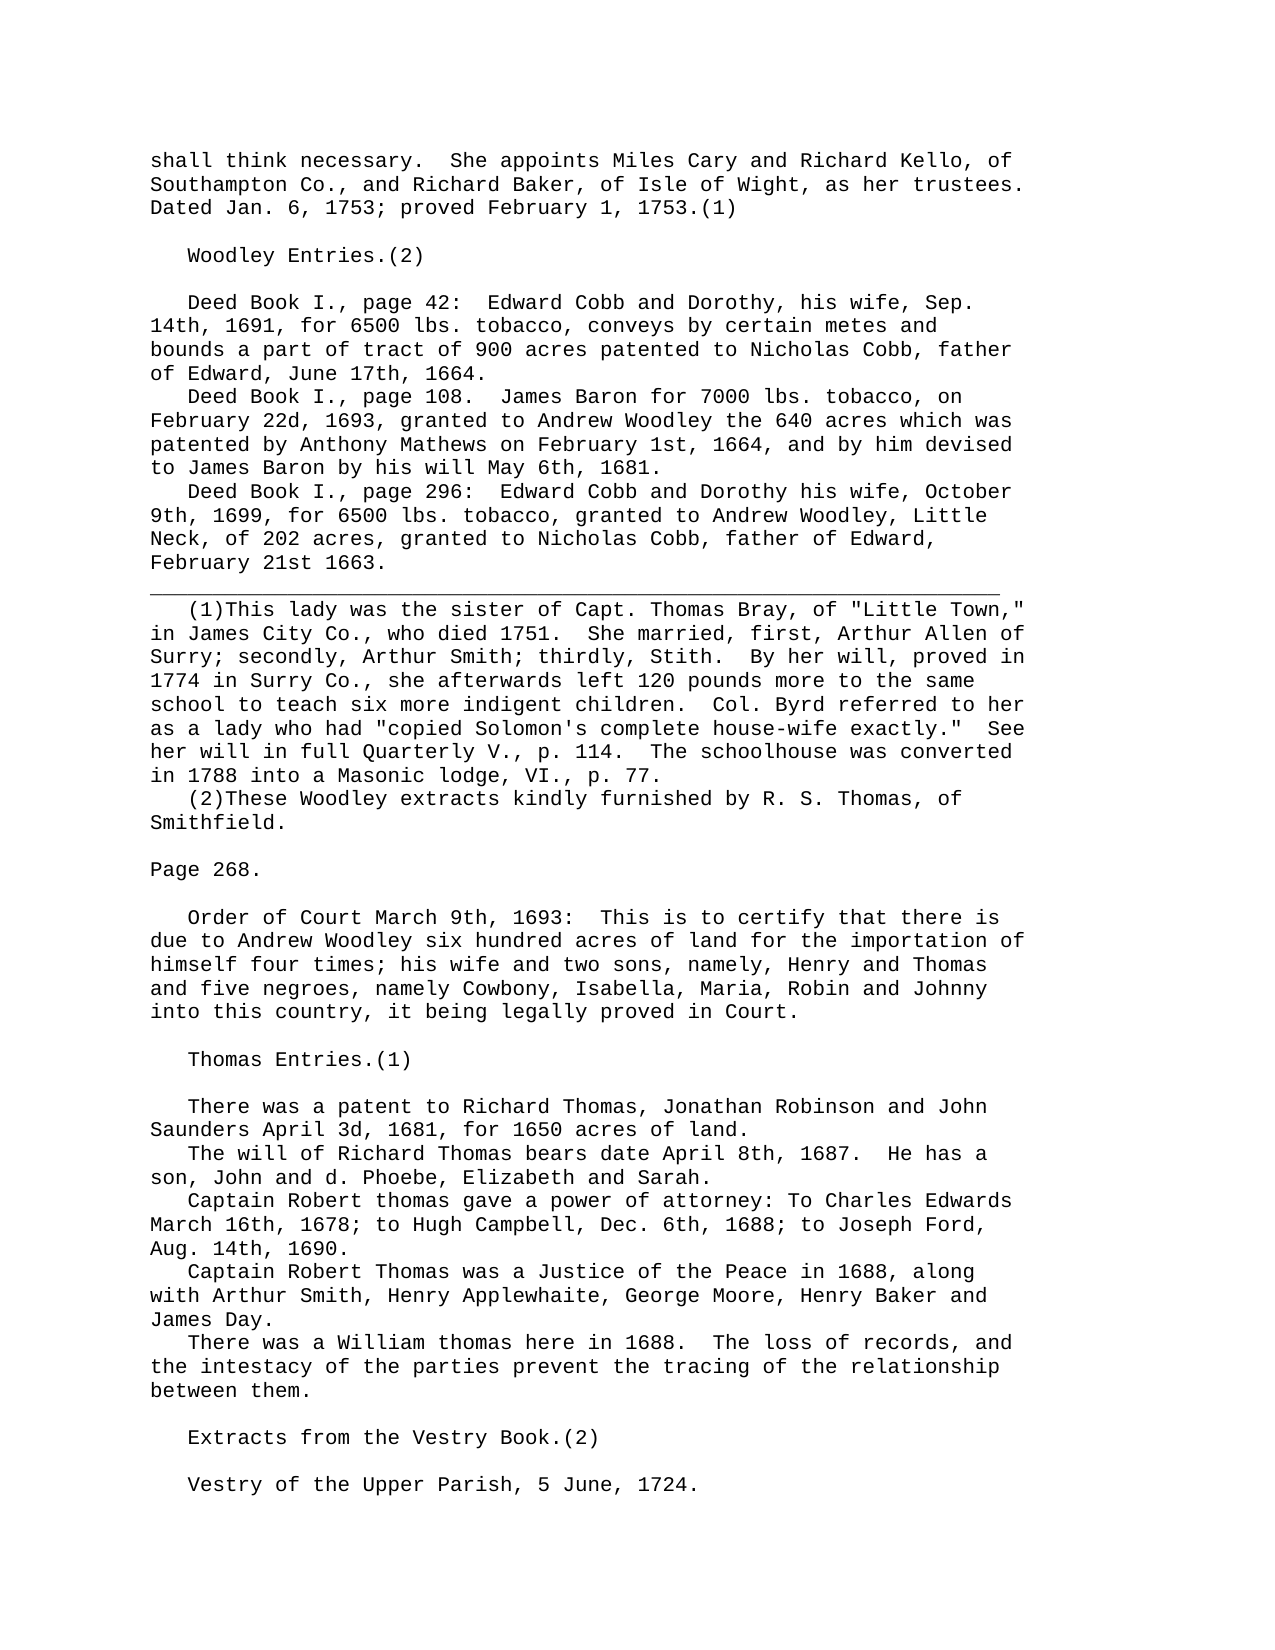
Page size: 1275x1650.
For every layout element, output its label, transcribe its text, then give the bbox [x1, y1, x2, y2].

text 1774 in Surry Co., she afterwards left 120 pounds more to the same [150, 670, 1125, 694]
text bounds a part of tract of 900 acres patented to Nicholas Cobb, father [150, 339, 1125, 363]
text February 21st 1663. [150, 552, 1125, 576]
text of Edward, June 17th, 1664. [150, 363, 1125, 386]
text Order of Court March 9th, 1693: This is to certify that there is [150, 907, 1125, 930]
text shall think necessary. She appoints Miles Cary and Richard Kello, of [150, 150, 1125, 174]
text Aug. 14th, 1690. [150, 1238, 1125, 1261]
text There was a patent to Richard Thomas, Jonathan Robinson and John [150, 1096, 1125, 1119]
text between them. [150, 1379, 1125, 1403]
text February 22d, 1693, granted to Andrew Woodley the 640 acres which was [150, 410, 1125, 434]
text Neck, of 202 acres, granted to Nicholas Cobb, father of Edward, [150, 528, 1125, 552]
text Deed Book I., page 296: Edward Cobb and Dorothy his wife, October [150, 481, 1125, 505]
text There was a William thomas here in 1688. The loss of records, and [150, 1332, 1125, 1356]
text Deed Book I., page 42: Edward Cobb and Dorothy, his wife, Sep. [150, 292, 1125, 316]
text 14th, 1691, for 6500 lbs. tobacco, conveys by certain metes and [150, 316, 1125, 339]
text Southampton Co., and Richard Baker, of Isle of Wight, as her trustees. [150, 174, 1125, 197]
text Page 268. [150, 859, 1125, 883]
text The will of Richard Thomas bears date April 8th, 1687. He has a [150, 1143, 1125, 1167]
text (1)This lady was the sister of Capt. Thomas Bray, of "Little Town," [150, 599, 1125, 623]
text Captain Robert Thomas was a Justice of the Peace in 1688, along [150, 1261, 1125, 1285]
text Smithfield. [150, 812, 1125, 836]
text 9th, 1699, for 6500 lbs. tobacco, granted to Andrew Woodley, Little [150, 505, 1125, 528]
text with Arthur Smith, Henry Applewhaite, George Moore, Henry Baker and [150, 1285, 1125, 1309]
text patented by Anthony Mathews on February 1st, 1664, and by him devised [150, 434, 1125, 457]
text Extracts from the Vestry Book.(2) [150, 1427, 1125, 1451]
text in 1788 into a Masonic lodge, VI., p. 77. [150, 765, 1125, 788]
text son, John and d. Phoebe, Elizabeth and Sarah. [150, 1167, 1125, 1190]
text in James City Co., who died 1751. She married, first, Arthur Allen of [150, 623, 1125, 647]
text and five negroes, namely Cowbony, Isabella, Maria, Robin and Johnny [150, 978, 1125, 1001]
text Thomas Entries.(1) [150, 1048, 1125, 1072]
text Dated Jan. 6, 1753; proved February 1, 1753.(1) [150, 197, 1125, 221]
text Vestry of the Upper Parish, 5 June, 1724. [150, 1474, 1125, 1498]
text school to teach six more indigent children. Col. Byrd referred to her [150, 694, 1125, 717]
text March 16th, 1678; to Hugh Campbell, Dec. 6th, 1688; to Joseph Ford, [150, 1214, 1125, 1238]
text himself four times; his wife and two sons, namely, Henry and Thomas [150, 954, 1125, 978]
text to James Baron by his will May 6th, 1681. [150, 457, 1125, 481]
text Deed Book I., page 108. James Baron for 7000 lbs. tobacco, on [150, 386, 1125, 410]
text the intestacy of the parties prevent the tracing of the relationship [150, 1356, 1125, 1379]
text James Day. [150, 1309, 1125, 1332]
text into this country, it being legally proved in Court. [150, 1001, 1125, 1025]
text Woodley Entries.(2) [150, 244, 1125, 268]
text Surry; secondly, Arthur Smith; thirdly, Stith. By her will, proved in [150, 647, 1125, 670]
text (2)These Woodley extracts kindly furnished by R. S. Thomas, of [150, 788, 1125, 812]
text her will in full Quarterly V., p. 114. The schoolhouse was converted [150, 741, 1125, 765]
text as a lady who had "copied Solomon's complete house-wife exactly." See [150, 717, 1125, 741]
text due to Andrew Woodley six hundred acres of land for the importation of [150, 930, 1125, 954]
text Captain Robert thomas gave a power of attorney: To Charles Edwards [150, 1190, 1125, 1214]
text Saunders April 3d, 1681, for 1650 acres of land. [150, 1119, 1125, 1143]
text ____________________________________________________________________ [150, 576, 1125, 599]
